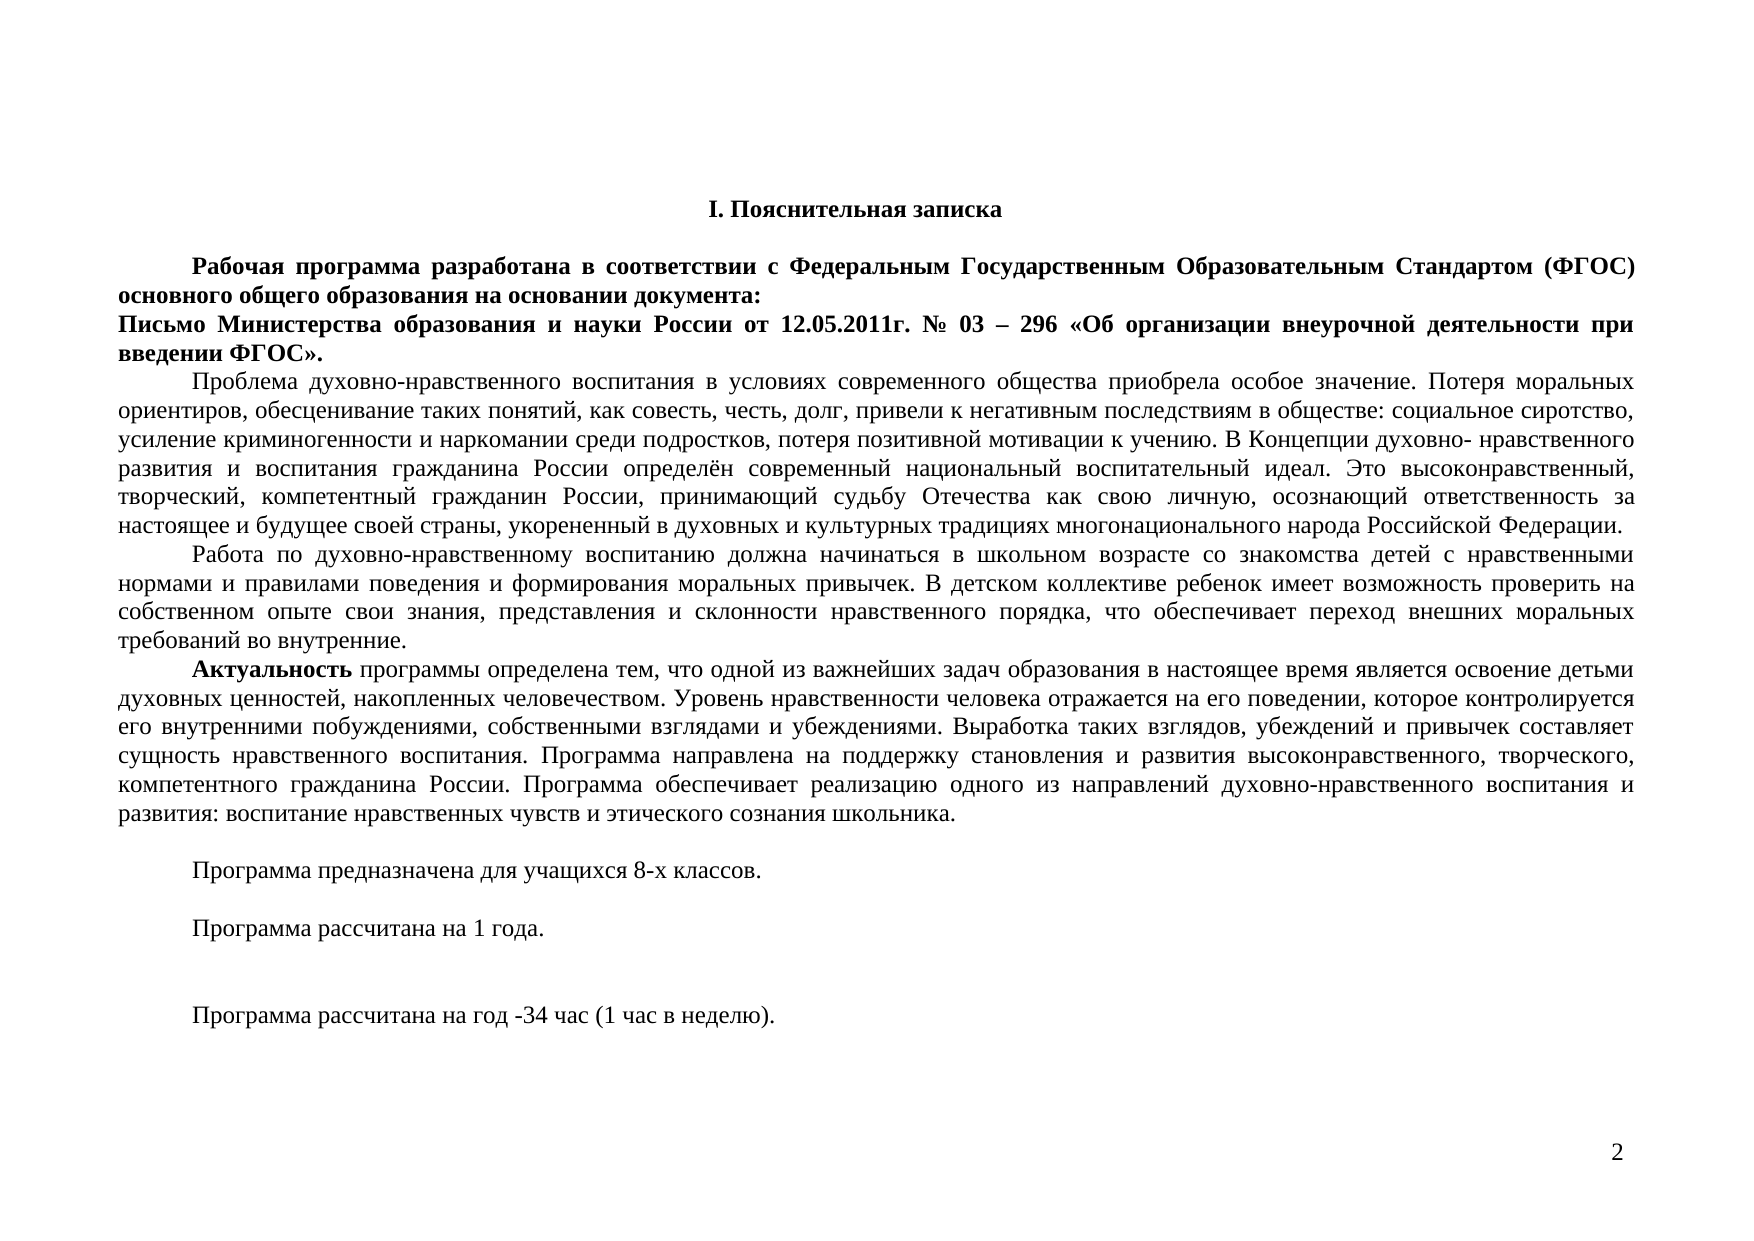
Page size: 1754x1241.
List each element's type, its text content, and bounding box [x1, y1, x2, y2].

subtitle I. Пояснительная записка [708, 194, 1650, 223]
text Актуальность программы определена тем, что одной из важнейших задач образования в настоящее время является освоение детьми духовных ценностей, накопленных человечеством. Уровень нравственности человека отражается на его поведении, которое контролируется его внутренними побуждениями, собственными взглядами и убеждениями. Выработка таких взглядов, убеждений и привычек составляет сущность нравственного воспитания. Программа направлена на поддержку становления и развития высоконравственного, творческого, компетентного гражданина России. Программа обеспечивает реализацию одного из направлений духовно-нравственного воспитания и развития: воспитание нравственных чувств и этического сознания школьника. [118, 654, 1636, 826]
text Письмо Министерства образования и науки России от 12.05.2011г. № 03 – 296 «Об организации внеурочной деятельности при введении ФГОС». [118, 309, 1636, 366]
text Программа рассчитана на год -34 час (1 час в неделю). [192, 1000, 1650, 1029]
text Работа по духовно-нравственному воспитанию должна начинаться в школьном возрасте со знакомства детей с нравственными нормами и правилами поведения и формирования моральных привычек. В детском коллективе ребенок имеет возможность проверить на собственном опыте свои знания, представления и склонности нравственного порядка, что обеспечивает переход внешних моральных требований во внутренние. [118, 539, 1636, 654]
text Программа предназначена для учащихся 8-х классов. Программа рассчитана на 1 года. [192, 855, 879, 942]
text Проблема духовно-нравственного воспитания в условиях современного общества приобрела особое значение. Потеря моральных ориентиров, обесценивание таких понятий, как совесть, честь, долг, привели к негативным последствиям в обществе: социальное сиротство, усиление криминогенности и наркомании среди подростков, потеря позитивной мотивации к учению. В Концепции духовно- нравственного развития и воспитания гражданина России определён современный национальный воспитательный идеал. Это высоконравственный, творческий, компетентный гражданин России, принимающий судьбу Отечества как свою личную, осознающий ответственность за настоящее и будущее своей страны, укорененный в духовных и культурных традициях многонационального народа Российской Федерации. [118, 366, 1636, 539]
text Рабочая программа разработана в соответствии с Федеральным Государственным Образовательным Стандартом (ФГОС) основного общего образования на основании документа: [118, 251, 1636, 309]
